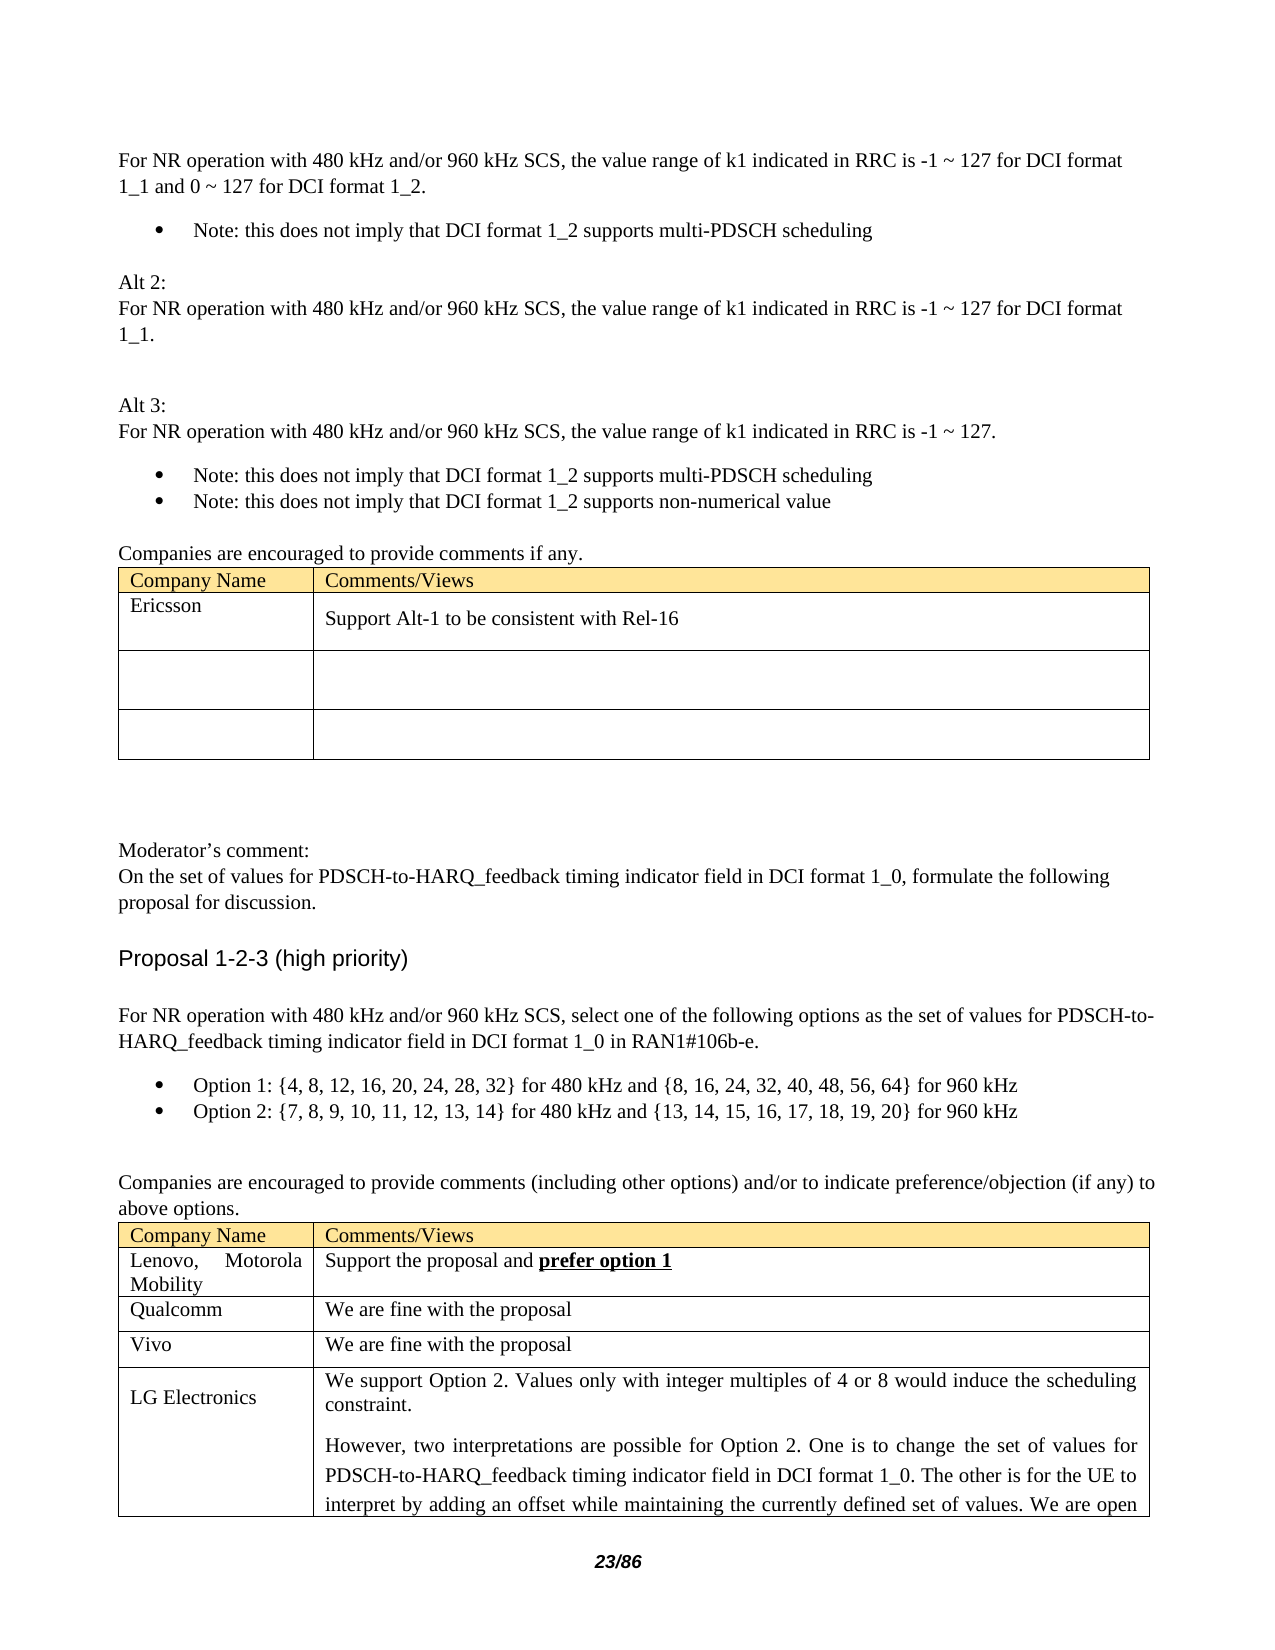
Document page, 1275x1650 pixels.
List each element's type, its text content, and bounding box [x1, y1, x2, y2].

list Note: this does not imply that DCI format 1_2 supports non-numerical value [156, 489, 1157, 513]
table_cell Lenovo, Motorola Mobility [119, 1248, 313, 1296]
table_header Comments/Views [314, 568, 1149, 592]
table_cell [119, 710, 313, 759]
list Option 1: {4, 8, 12, 16, 20, 24, 28, 32} for 480 kHz and {8, 16, 24, 32, 40, 48, 56, 64} for 960 kHz [156, 1073, 1157, 1097]
text Proposal 1-2-3 (high priority) [118, 945, 1157, 971]
table_header Company Name [119, 1223, 313, 1247]
table_cell We are fine with the proposal [314, 1332, 1149, 1367]
table_cell [314, 710, 1149, 759]
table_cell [314, 1368, 1149, 1516]
text Companies are encouraged to provide comments if any. [118, 541, 1157, 565]
table_cell Support Alt-1 to be consistent with Rel-16 [314, 593, 1149, 650]
text Companies are encouraged to provide comments (including other options) and/or to indicate preference/objection (if any) to above options. [118, 1170, 1157, 1220]
table_cell Vivo [119, 1332, 313, 1367]
table_cell We are fine with the proposal [314, 1297, 1149, 1331]
table_cell Support the proposal and prefer option 1 [314, 1248, 1149, 1296]
text For NR operation with 480 kHz and/or 960 kHz SCS, select one of the following options as the set of values for PDSCH-to-HARQ_feedback timing indicator field in DCI format 1_0 in RAN1#106b-e. [118, 1003, 1157, 1053]
table_header Comments/Views [314, 1223, 1149, 1247]
text For NR operation with 480 kHz and/or 960 kHz SCS, the value range of k1 indicated in RRC is -1 ~ 127 for DCI format 1_1 and 0 ~ 127 for DCI format 1_2. [118, 148, 1157, 198]
text Alt 2: [118, 270, 1157, 294]
table_cell Qualcomm [119, 1297, 313, 1331]
list Note: this does not imply that DCI format 1_2 supports multi-PDSCH scheduling [156, 218, 1157, 242]
table_cell Ericsson [119, 593, 313, 650]
text Alt 3: [118, 393, 1157, 417]
table_header Company Name [119, 568, 313, 592]
text On the set of values for PDSCH-to-HARQ_feedback timing indicator field in DCI format 1_0, formulate the following proposal for discussion. [118, 864, 1157, 914]
text For NR operation with 480 kHz and/or 960 kHz SCS, the value range of k1 indicated in RRC is -1 ~ 127. [118, 419, 1157, 443]
list Option 2: {7, 8, 9, 10, 11, 12, 13, 14} for 480 kHz and {13, 14, 15, 16, 17, 18, 19, 20} for 960 kHz [156, 1099, 1157, 1123]
text Moderator’s comment: [118, 838, 1157, 862]
list Note: this does not imply that DCI format 1_2 supports multi-PDSCH scheduling [156, 463, 1157, 487]
table_cell [119, 651, 313, 709]
table_cell LG Electronics [119, 1368, 313, 1516]
text For NR operation with 480 kHz and/or 960 kHz SCS, the value range of k1 indicated in RRC is -1 ~ 127 for DCI format 1_1. [118, 296, 1157, 346]
table_cell [314, 651, 1149, 709]
